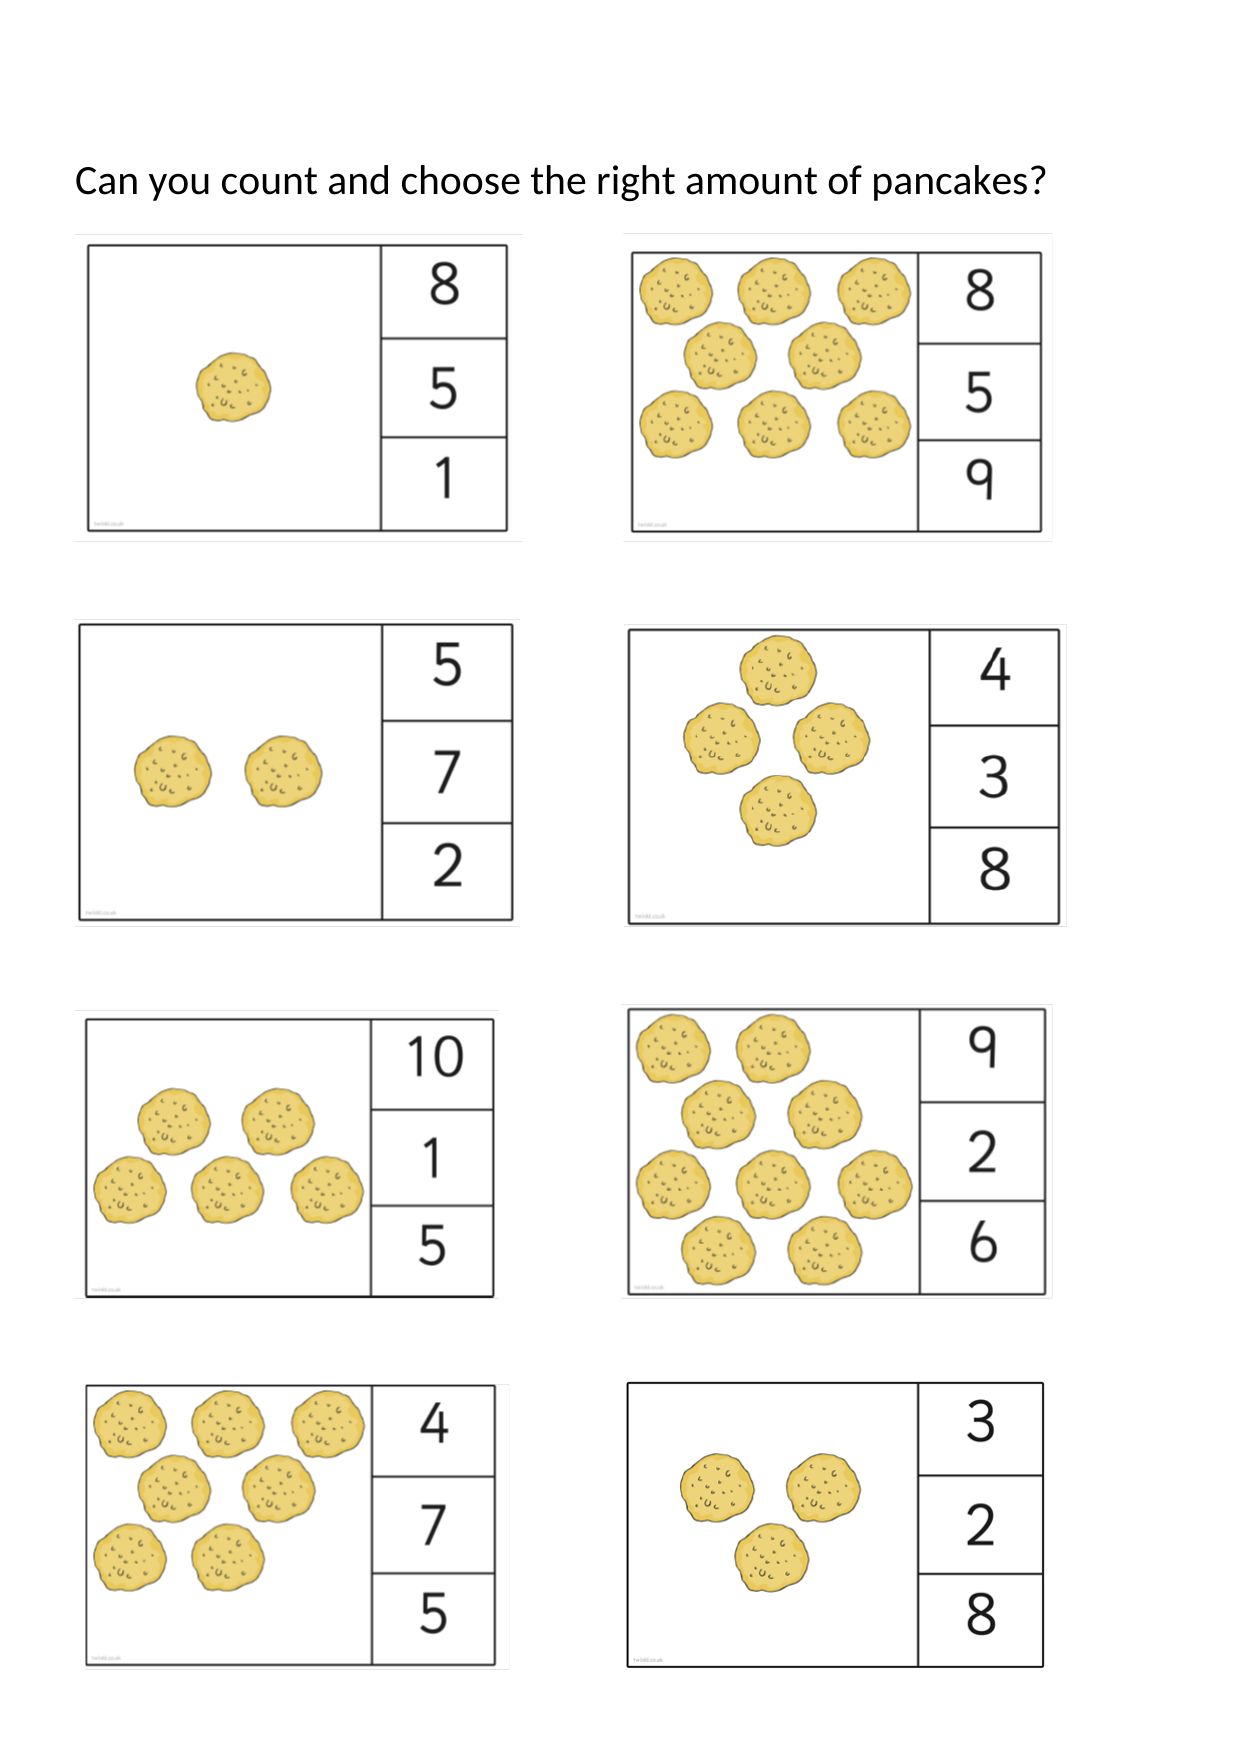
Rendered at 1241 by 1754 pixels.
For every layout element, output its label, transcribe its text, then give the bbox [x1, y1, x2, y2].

picture [85, 1384, 510, 1670]
picture [75, 619, 520, 927]
picture [620, 1376, 1056, 1670]
picture [75, 1010, 499, 1299]
picture [623, 233, 1053, 542]
text Can you count and choose the right amount of pancakes? [75, 154, 1165, 205]
picture [623, 624, 1067, 927]
picture [620, 1004, 1053, 1299]
picture [75, 234, 523, 542]
